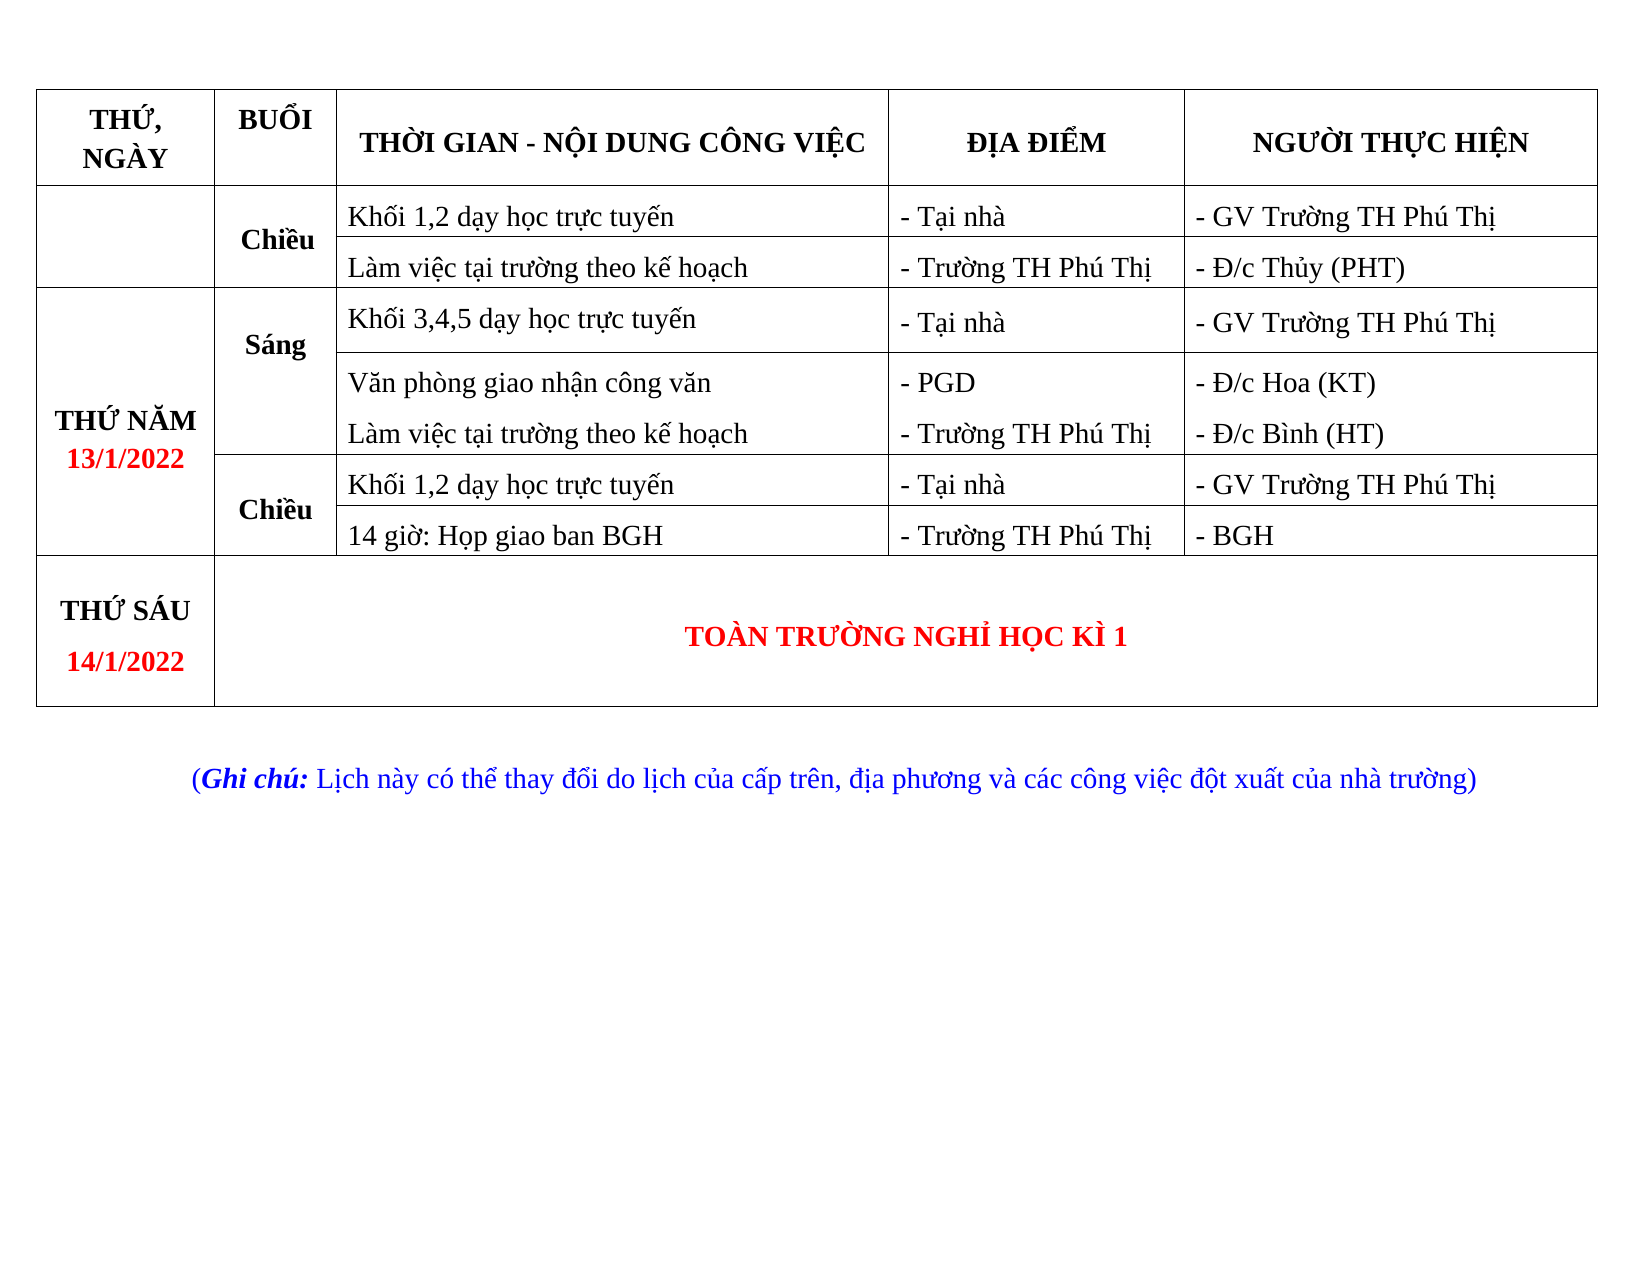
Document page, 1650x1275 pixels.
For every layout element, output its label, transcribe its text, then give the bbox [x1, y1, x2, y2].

table_cell THỨ SÁU 14/1/2022 [37, 556, 214, 706]
table_cell TOÀN TRƯỜNG NGHỈ HỌC KÌ 1 [215, 556, 1597, 706]
table_cell - Tại nhà [889, 288, 1184, 352]
table_cell - Trường TH Phú Thị [889, 506, 1184, 555]
table_cell - Trường TH Phú Thị [889, 237, 1184, 287]
table_cell - Tại nhà [889, 455, 1184, 504]
table_cell - PGD - Trường TH Phú Thị [889, 353, 1184, 453]
table_header ĐỊA ĐIỂM [889, 90, 1184, 185]
table_cell Khối 1,2 dạy học trực tuyến [337, 186, 888, 236]
table_cell - GV Trường TH Phú Thị [1185, 186, 1597, 236]
table_cell THỨ NĂM 13/1/2022 [37, 288, 214, 555]
table_cell - Đ/c Hoa (KT) - Đ/c Bình (HT) [1185, 353, 1597, 453]
table_cell Khối 1,2 dạy học trực tuyến [337, 455, 888, 504]
table_cell 14 giờ: Họp giao ban BGH [337, 506, 888, 555]
table_cell - Tại nhà [889, 186, 1184, 236]
table_cell Sáng [215, 288, 336, 453]
table_cell - BGH [1185, 506, 1597, 555]
table_header THỜI GIAN - NỘI DUNG CÔNG VIỆC [337, 90, 888, 185]
table_cell - GV Trường TH Phú Thị [1185, 455, 1597, 504]
table_cell - Đ/c Thủy (PHT) [1185, 237, 1597, 287]
table_header BUỔI [215, 90, 336, 185]
table_cell Khối 3,4,5 dạy học trực tuyến [337, 288, 888, 352]
table_cell Làm việc tại trường theo kế hoạch [337, 237, 888, 287]
table_cell - GV Trường TH Phú Thị [1185, 288, 1597, 352]
table_cell Chiều [215, 455, 336, 555]
text (Ghi chú: Lịch này có thể thay đổi do lịch của cấp trên, địa phương và các công việc đột xuất của nhà trường) [74, 761, 1595, 794]
table_cell Chiều [215, 186, 336, 287]
table_header NGƯỜI THỰC HIỆN [1185, 90, 1597, 185]
table_header THỨ, NGÀY [37, 90, 214, 185]
table_cell Văn phòng giao nhận công văn Làm việc tại trường theo kế hoạch [337, 353, 888, 453]
